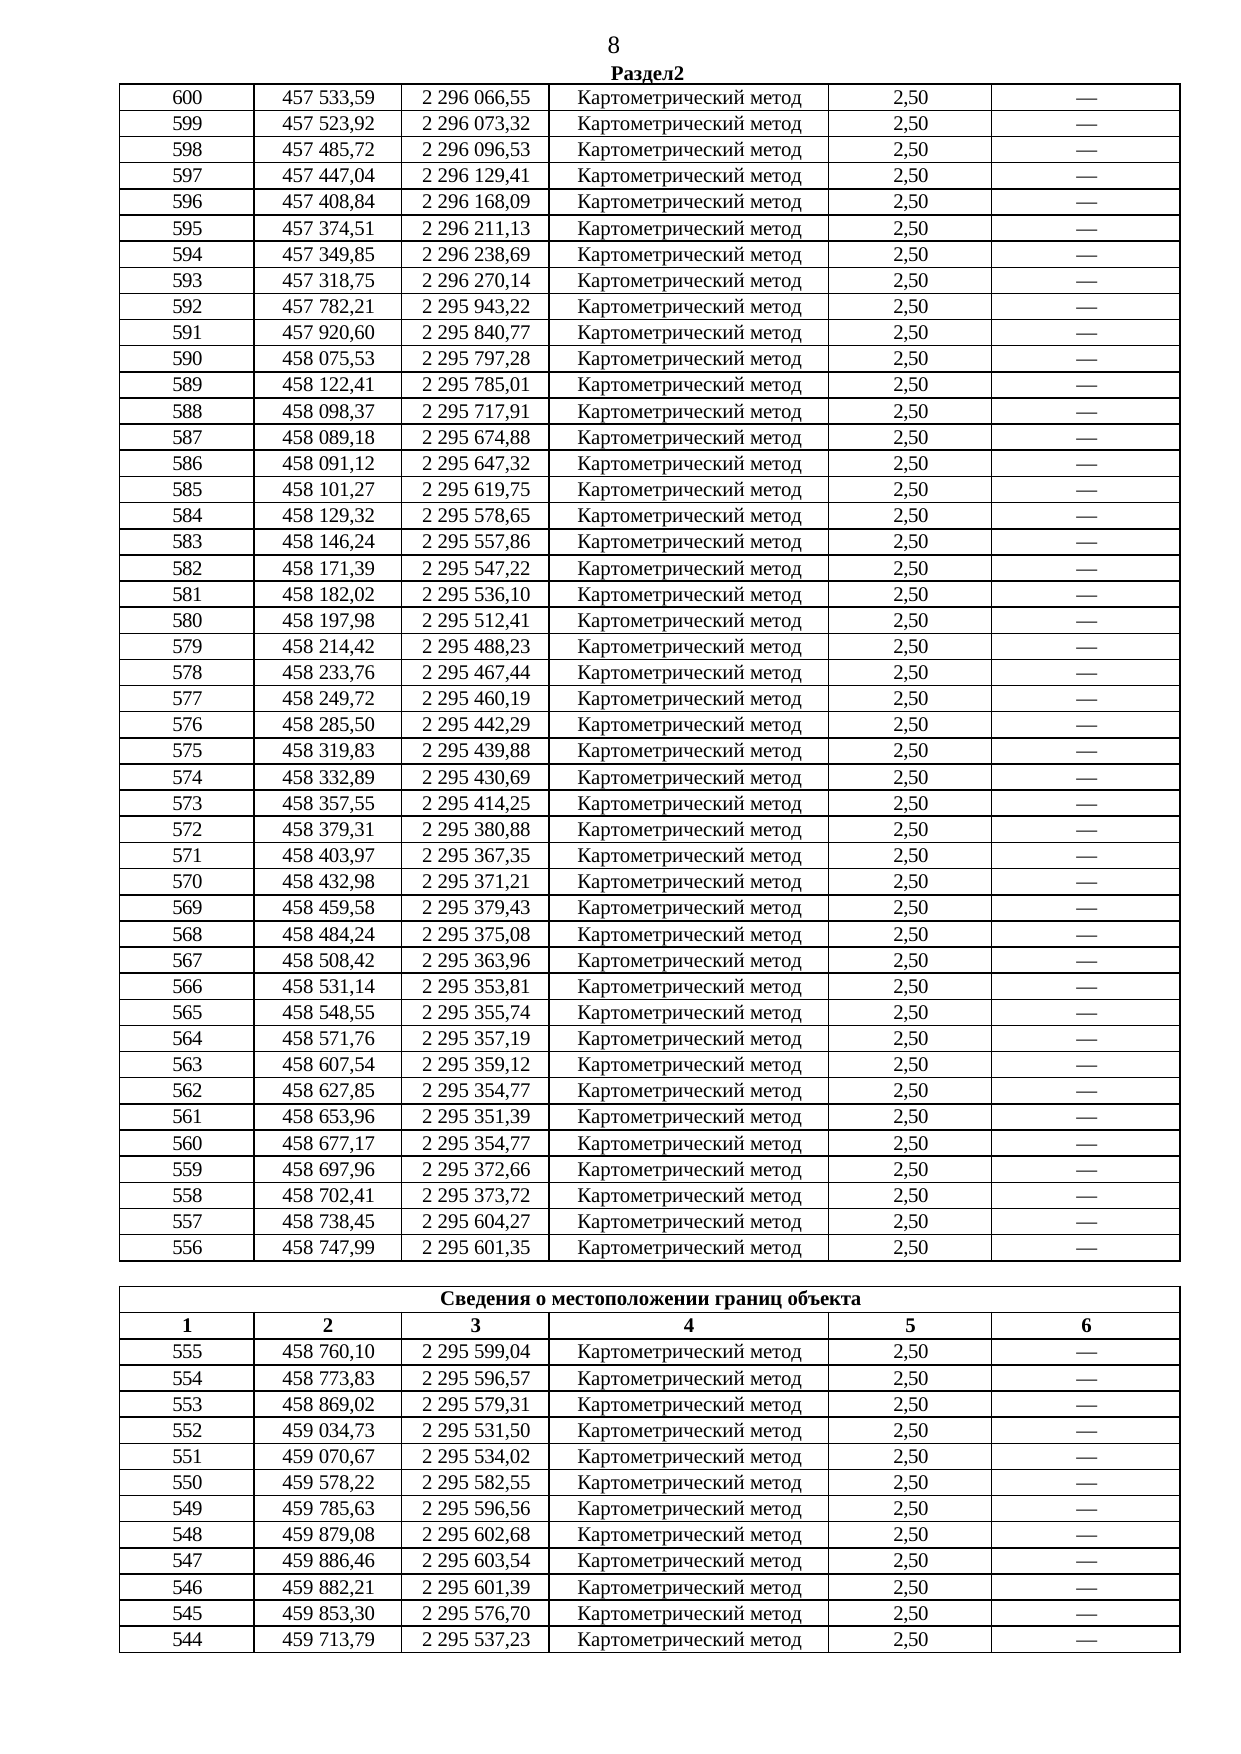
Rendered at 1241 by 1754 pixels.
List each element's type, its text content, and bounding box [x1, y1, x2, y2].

table_cell 6 [992, 1313, 1179, 1338]
table_cell 2 295 359,12 [402, 1052, 548, 1077]
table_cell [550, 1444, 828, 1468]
table_cell 580 [120, 608, 253, 632]
table_cell Картометрический метод [550, 1105, 828, 1129]
table_cell — [992, 974, 1179, 998]
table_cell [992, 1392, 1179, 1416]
table_cell 554 [120, 1366, 253, 1390]
table_cell — [992, 137, 1179, 162]
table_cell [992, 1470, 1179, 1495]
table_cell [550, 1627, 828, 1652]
table_cell 2,50 [829, 111, 991, 136]
table_cell 572 [120, 817, 253, 842]
table_cell 593 [120, 268, 253, 292]
table_cell 2,50 [829, 896, 991, 920]
table_cell 2,50 [829, 974, 991, 998]
table_cell Картометрический метод [550, 477, 828, 502]
table_cell 2,50 [829, 320, 991, 345]
table_cell 2,50 [829, 817, 991, 842]
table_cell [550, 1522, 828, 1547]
table_cell Картометрический метод [550, 451, 828, 476]
table_cell 458 403,97 [255, 843, 401, 868]
table_cell 560 [120, 1131, 253, 1155]
table_cell 2 295 363,96 [402, 948, 548, 972]
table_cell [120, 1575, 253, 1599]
table_cell 582 [120, 556, 253, 580]
table_cell Картометрический метод [550, 1157, 828, 1181]
table_cell Картометрический метод [550, 1366, 828, 1390]
table_cell 2 295 354,77 [402, 1078, 548, 1103]
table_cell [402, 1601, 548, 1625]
table_cell 2,50 [829, 1000, 991, 1024]
table_cell Картометрический метод [550, 1392, 828, 1416]
table_cell 458 249,72 [255, 686, 401, 711]
table_cell 584 [120, 503, 253, 528]
table_cell 458 677,17 [255, 1131, 401, 1155]
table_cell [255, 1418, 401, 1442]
table_cell 458 697,96 [255, 1157, 401, 1181]
table_cell Картометрический метод [550, 1235, 828, 1260]
table_cell 2,50 [829, 922, 991, 946]
table_cell 2,50 [829, 346, 991, 371]
table_cell 579 [120, 634, 253, 658]
table_cell 2 296 211,13 [402, 216, 548, 240]
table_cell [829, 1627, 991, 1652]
table_cell 576 [120, 712, 253, 737]
table_cell 594 [120, 242, 253, 266]
table_cell 559 [120, 1157, 253, 1181]
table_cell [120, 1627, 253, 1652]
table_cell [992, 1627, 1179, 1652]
table_cell Картометрический метод [550, 242, 828, 266]
table_cell 2 296 270,14 [402, 268, 548, 292]
table_cell Картометрический метод [550, 373, 828, 397]
table_cell 555 [120, 1340, 253, 1364]
table_cell — [992, 712, 1179, 737]
table_cell 2,50 [829, 556, 991, 580]
table_cell 599 [120, 111, 253, 136]
table_cell 458 214,42 [255, 634, 401, 658]
table_cell 458 531,14 [255, 974, 401, 998]
table_cell 566 [120, 974, 253, 998]
table_cell 458 459,58 [255, 896, 401, 920]
table_cell — [992, 503, 1179, 528]
table_cell 457 485,72 [255, 137, 401, 162]
table_cell Картометрический метод [550, 582, 828, 606]
table_cell Картометрический метод [550, 608, 828, 632]
table_cell 553 [120, 1392, 253, 1416]
table_cell — [992, 1340, 1179, 1364]
table_cell — [992, 1131, 1179, 1155]
table_cell Картометрический метод [550, 1209, 828, 1234]
table_cell 458 432,98 [255, 869, 401, 894]
table_cell 458 484,24 [255, 922, 401, 946]
table_cell 2,50 [829, 1105, 991, 1129]
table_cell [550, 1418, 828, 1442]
table_cell — [992, 242, 1179, 266]
table_cell 457 920,60 [255, 320, 401, 345]
table_cell — [992, 1000, 1179, 1024]
table_cell 2,50 [829, 634, 991, 658]
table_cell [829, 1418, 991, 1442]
table_cell 588 [120, 399, 253, 423]
table_cell Картометрический метод [550, 922, 828, 946]
table_cell 2 295 357,19 [402, 1026, 548, 1051]
table_cell 2 295 372,66 [402, 1157, 548, 1181]
table_cell — [992, 346, 1179, 371]
table_cell 2 295 557,86 [402, 530, 548, 554]
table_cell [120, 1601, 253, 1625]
table_cell 458 869,02 [255, 1392, 401, 1416]
table_cell — [992, 582, 1179, 606]
table_cell — [992, 163, 1179, 188]
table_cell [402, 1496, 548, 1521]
table_cell 557 [120, 1209, 253, 1234]
table_cell 2 296 238,69 [402, 242, 548, 266]
table_cell 2,50 [829, 1366, 991, 1390]
table_cell 2,50 [829, 163, 991, 188]
table_cell 4 [550, 1313, 828, 1338]
table_cell 2,50 [829, 843, 991, 868]
table_cell 458 607,54 [255, 1052, 401, 1077]
table_cell 587 [120, 425, 253, 449]
table_cell 2 295 604,27 [402, 1209, 548, 1234]
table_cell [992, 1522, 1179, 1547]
table_cell 2 295 353,81 [402, 974, 548, 998]
table_cell 458 182,02 [255, 582, 401, 606]
table_cell Картометрический метод [550, 634, 828, 658]
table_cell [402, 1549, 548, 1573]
table_cell — [992, 451, 1179, 476]
table_cell 2,50 [829, 503, 991, 528]
table_cell 561 [120, 1105, 253, 1129]
table_cell 600 [120, 85, 253, 109]
table_cell Картометрический метод [550, 216, 828, 240]
table_cell 458 122,41 [255, 373, 401, 397]
table_cell 2,50 [829, 268, 991, 292]
table_cell 2,50 [829, 869, 991, 894]
table_cell Картометрический метод [550, 974, 828, 998]
table_cell 458 627,85 [255, 1078, 401, 1103]
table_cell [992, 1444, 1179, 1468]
table_cell — [992, 660, 1179, 685]
table_cell 458 747,99 [255, 1235, 401, 1260]
table_cell — [992, 294, 1179, 319]
table_cell 2 296 168,09 [402, 190, 548, 214]
table_cell 2 295 375,08 [402, 922, 548, 946]
table_cell — [992, 922, 1179, 946]
table_cell 583 [120, 530, 253, 554]
table_cell — [992, 843, 1179, 868]
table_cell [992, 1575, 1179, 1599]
table_cell 2 295 547,22 [402, 556, 548, 580]
table_cell 2 296 096,53 [402, 137, 548, 162]
table_cell — [992, 1235, 1179, 1260]
table_cell 2 295 512,41 [402, 608, 548, 632]
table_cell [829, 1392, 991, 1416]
table_cell 457 533,59 [255, 85, 401, 109]
table_cell — [992, 190, 1179, 214]
table_cell — [992, 686, 1179, 711]
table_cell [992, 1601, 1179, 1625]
table_cell 2,50 [829, 216, 991, 240]
table_cell 458 101,27 [255, 477, 401, 502]
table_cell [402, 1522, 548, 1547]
table_cell 567 [120, 948, 253, 972]
table_cell 457 523,92 [255, 111, 401, 136]
table_cell 570 [120, 869, 253, 894]
table_cell 457 447,04 [255, 163, 401, 188]
table_cell 2 295 355,74 [402, 1000, 548, 1024]
table_cell 595 [120, 216, 253, 240]
table_cell 2 295 840,77 [402, 320, 548, 345]
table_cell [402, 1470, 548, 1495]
table_cell — [992, 739, 1179, 763]
table_cell 2 295 354,77 [402, 1131, 548, 1155]
table_cell — [992, 634, 1179, 658]
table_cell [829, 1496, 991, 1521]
table_cell 2 295 785,01 [402, 373, 548, 397]
table_cell 2 295 599,04 [402, 1340, 548, 1364]
table_cell 2 295 371,21 [402, 869, 548, 894]
table_cell — [992, 111, 1179, 136]
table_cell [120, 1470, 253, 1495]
table_cell 2 295 351,39 [402, 1105, 548, 1129]
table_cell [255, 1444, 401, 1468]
table_cell 2,50 [829, 739, 991, 763]
table_cell 578 [120, 660, 253, 685]
table_cell — [992, 1052, 1179, 1077]
table_cell — [992, 530, 1179, 554]
table_cell Картометрический метод [550, 1052, 828, 1077]
table_cell 2,50 [829, 85, 991, 109]
table_cell 2 [255, 1313, 401, 1338]
table_cell 2,50 [829, 477, 991, 502]
table_cell — [992, 425, 1179, 449]
table_cell Картометрический метод [550, 712, 828, 737]
table_cell 458 098,37 [255, 399, 401, 423]
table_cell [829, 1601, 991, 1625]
table_cell 2 295 442,29 [402, 712, 548, 737]
table_cell 457 318,75 [255, 268, 401, 292]
table_cell 458 773,83 [255, 1366, 401, 1390]
table_cell Картометрический метод [550, 896, 828, 920]
table_cell Картометрический метод [550, 686, 828, 711]
table_cell — [992, 896, 1179, 920]
table_cell 458 379,31 [255, 817, 401, 842]
table_cell 564 [120, 1026, 253, 1051]
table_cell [550, 85, 828, 109]
table_cell 2,50 [829, 686, 991, 711]
table_cell Картометрический метод [550, 1131, 828, 1155]
table_cell 458 571,76 [255, 1026, 401, 1051]
table_cell 2,50 [829, 1131, 991, 1155]
table_cell 458 285,50 [255, 712, 401, 737]
table_cell — [992, 948, 1179, 972]
table_cell 2,50 [829, 1157, 991, 1181]
table_cell — [992, 1209, 1179, 1234]
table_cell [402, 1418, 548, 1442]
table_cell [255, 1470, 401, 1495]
table_cell 2 295 619,75 [402, 477, 548, 502]
table_cell 2 296 066,55 [402, 85, 548, 109]
table_cell 2 295 578,65 [402, 503, 548, 528]
table_cell 2,50 [829, 1235, 991, 1260]
table_cell Картометрический метод [550, 530, 828, 554]
table_header Сведения о местоположении границ объекта [120, 1287, 1179, 1312]
table_cell Картометрический метод [550, 163, 828, 188]
table_cell Картометрический метод [550, 399, 828, 423]
table_cell Картометрический метод [550, 556, 828, 580]
table_cell Картометрический метод [550, 1026, 828, 1051]
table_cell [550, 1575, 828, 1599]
table_cell 574 [120, 765, 253, 789]
table_cell — [992, 320, 1179, 345]
table_cell 571 [120, 843, 253, 868]
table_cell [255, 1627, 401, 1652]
table_cell Картометрический метод [550, 869, 828, 894]
table_cell 589 [120, 373, 253, 397]
table_cell 2,50 [829, 1183, 991, 1208]
table_cell — [992, 817, 1179, 842]
table_cell 458 702,41 [255, 1183, 401, 1208]
table_cell 458 653,96 [255, 1105, 401, 1129]
table_cell 2,50 [829, 373, 991, 397]
table_cell 596 [120, 190, 253, 214]
table_cell 2 295 380,88 [402, 817, 548, 842]
table_cell 2 295 439,88 [402, 739, 548, 763]
table_cell 2,50 [829, 582, 991, 606]
table_cell 2,50 [829, 660, 991, 685]
table_cell Картометрический метод [550, 346, 828, 371]
table_cell — [992, 1183, 1179, 1208]
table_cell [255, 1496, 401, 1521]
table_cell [550, 111, 828, 136]
table_cell 573 [120, 791, 253, 815]
table_cell — [992, 216, 1179, 240]
table_cell 563 [120, 1052, 253, 1077]
table_cell 592 [120, 294, 253, 319]
table_cell 2,50 [829, 1340, 991, 1364]
table_cell 458 075,53 [255, 346, 401, 371]
table_cell 565 [120, 1000, 253, 1024]
table_cell 2,50 [829, 1078, 991, 1103]
table_cell Картометрический метод [550, 739, 828, 763]
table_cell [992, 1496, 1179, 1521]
table_cell — [992, 765, 1179, 789]
table_cell 457 782,21 [255, 294, 401, 319]
table_cell 569 [120, 896, 253, 920]
table_cell — [992, 869, 1179, 894]
table_cell 2,50 [829, 948, 991, 972]
table_cell 581 [120, 582, 253, 606]
table_cell 457 408,84 [255, 190, 401, 214]
table_cell — [992, 1078, 1179, 1103]
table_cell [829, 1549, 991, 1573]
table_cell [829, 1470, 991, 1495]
table_cell Картометрический метод [550, 1183, 828, 1208]
table_cell 2,50 [829, 399, 991, 423]
table_cell 457 349,85 [255, 242, 401, 266]
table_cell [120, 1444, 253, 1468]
table_cell 458 091,12 [255, 451, 401, 476]
table_cell 2 295 460,19 [402, 686, 548, 711]
table_cell 2 295 647,32 [402, 451, 548, 476]
table_cell 2 295 536,10 [402, 582, 548, 606]
table_cell 2,50 [829, 1209, 991, 1234]
table_cell 2,50 [829, 791, 991, 815]
table_cell — [992, 556, 1179, 580]
table_cell 2 295 797,28 [402, 346, 548, 371]
table_cell 458 197,98 [255, 608, 401, 632]
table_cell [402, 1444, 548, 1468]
table_cell — [992, 399, 1179, 423]
table_cell Картометрический метод [550, 948, 828, 972]
table_cell — [992, 477, 1179, 502]
table_cell 2 295 579,31 [402, 1392, 548, 1416]
table_cell 2,50 [829, 712, 991, 737]
table_cell 2,50 [829, 137, 991, 162]
table_cell 458 332,89 [255, 765, 401, 789]
table_cell Картометрический метод [550, 503, 828, 528]
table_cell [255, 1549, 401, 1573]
table_cell 457 374,51 [255, 216, 401, 240]
table_cell 458 089,18 [255, 425, 401, 449]
table_cell 585 [120, 477, 253, 502]
table_cell 2 295 717,91 [402, 399, 548, 423]
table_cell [550, 137, 828, 162]
table_cell — [992, 1157, 1179, 1181]
table_cell 2,50 [829, 451, 991, 476]
table_cell 558 [120, 1183, 253, 1208]
table_cell 586 [120, 451, 253, 476]
table_cell 2 295 379,43 [402, 896, 548, 920]
table_cell 458 233,76 [255, 660, 401, 685]
table_cell 2,50 [829, 242, 991, 266]
table_cell 2 295 373,72 [402, 1183, 548, 1208]
table_cell 458 146,24 [255, 530, 401, 554]
table_cell 2,50 [829, 765, 991, 789]
table_cell 458 508,42 [255, 948, 401, 972]
table_cell Картометрический метод [550, 425, 828, 449]
table_cell 2 295 414,25 [402, 791, 548, 815]
table_cell 458 357,55 [255, 791, 401, 815]
table_cell 2 295 430,69 [402, 765, 548, 789]
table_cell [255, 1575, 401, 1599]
table_cell — [992, 85, 1179, 109]
table_cell 598 [120, 137, 253, 162]
table_cell 2 295 596,57 [402, 1366, 548, 1390]
table_cell Картометрический метод [550, 1078, 828, 1103]
table_cell Картометрический метод [550, 843, 828, 868]
table_cell 2,50 [829, 530, 991, 554]
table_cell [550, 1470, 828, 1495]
table_cell 2 295 943,22 [402, 294, 548, 319]
table_cell 5 [829, 1313, 991, 1338]
table_cell 2,50 [829, 1052, 991, 1077]
table_cell Картометрический метод [550, 765, 828, 789]
table_cell 1 [120, 1313, 253, 1338]
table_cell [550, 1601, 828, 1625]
table_cell Картометрический метод [550, 1340, 828, 1364]
table_cell 597 [120, 163, 253, 188]
table_cell — [992, 1105, 1179, 1129]
table_cell 2 296 073,32 [402, 111, 548, 136]
table_cell 2,50 [829, 1026, 991, 1051]
table_cell 2,50 [829, 608, 991, 632]
table_cell 591 [120, 320, 253, 345]
table_cell 568 [120, 922, 253, 946]
table_cell 2 295 601,35 [402, 1235, 548, 1260]
table_cell — [992, 268, 1179, 292]
table_cell 2,50 [829, 425, 991, 449]
table_cell 577 [120, 686, 253, 711]
table_cell 590 [120, 346, 253, 371]
table_cell 575 [120, 739, 253, 763]
table_cell Картометрический метод [550, 268, 828, 292]
table_cell 2 295 367,35 [402, 843, 548, 868]
table_cell 556 [120, 1235, 253, 1260]
table_cell Картометрический метод [550, 791, 828, 815]
table_cell — [992, 373, 1179, 397]
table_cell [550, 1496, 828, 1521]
table_cell Картометрический метод [550, 320, 828, 345]
table_cell Картометрический метод [550, 817, 828, 842]
table_cell 458 129,32 [255, 503, 401, 528]
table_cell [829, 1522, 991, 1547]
table_cell Картометрический метод [550, 660, 828, 685]
table_cell 458 319,83 [255, 739, 401, 763]
table_cell 2 295 467,44 [402, 660, 548, 685]
table_cell 458 171,39 [255, 556, 401, 580]
table_cell — [992, 1366, 1179, 1390]
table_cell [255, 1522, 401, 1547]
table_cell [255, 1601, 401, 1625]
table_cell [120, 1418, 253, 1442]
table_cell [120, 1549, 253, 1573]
table_cell 458 738,45 [255, 1209, 401, 1234]
table_cell 2 295 488,23 [402, 634, 548, 658]
table_cell — [992, 1026, 1179, 1051]
table_cell Картометрический метод [550, 1000, 828, 1024]
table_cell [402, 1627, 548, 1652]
table_cell 3 [402, 1313, 548, 1338]
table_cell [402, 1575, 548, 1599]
table_cell Картометрический метод [550, 190, 828, 214]
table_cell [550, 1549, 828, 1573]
table_cell 458 548,55 [255, 1000, 401, 1024]
table_cell — [992, 608, 1179, 632]
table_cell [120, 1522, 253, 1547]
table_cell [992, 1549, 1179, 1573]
table_cell 2 296 129,41 [402, 163, 548, 188]
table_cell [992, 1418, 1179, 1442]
table_cell 458 760,10 [255, 1340, 401, 1364]
table_cell 2 295 674,88 [402, 425, 548, 449]
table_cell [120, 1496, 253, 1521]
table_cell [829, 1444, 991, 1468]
table_cell 2,50 [829, 294, 991, 319]
table_cell 562 [120, 1078, 253, 1103]
table_cell — [992, 791, 1179, 815]
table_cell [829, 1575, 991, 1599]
table_cell Картометрический метод [550, 294, 828, 319]
table_cell 2,50 [829, 190, 991, 214]
